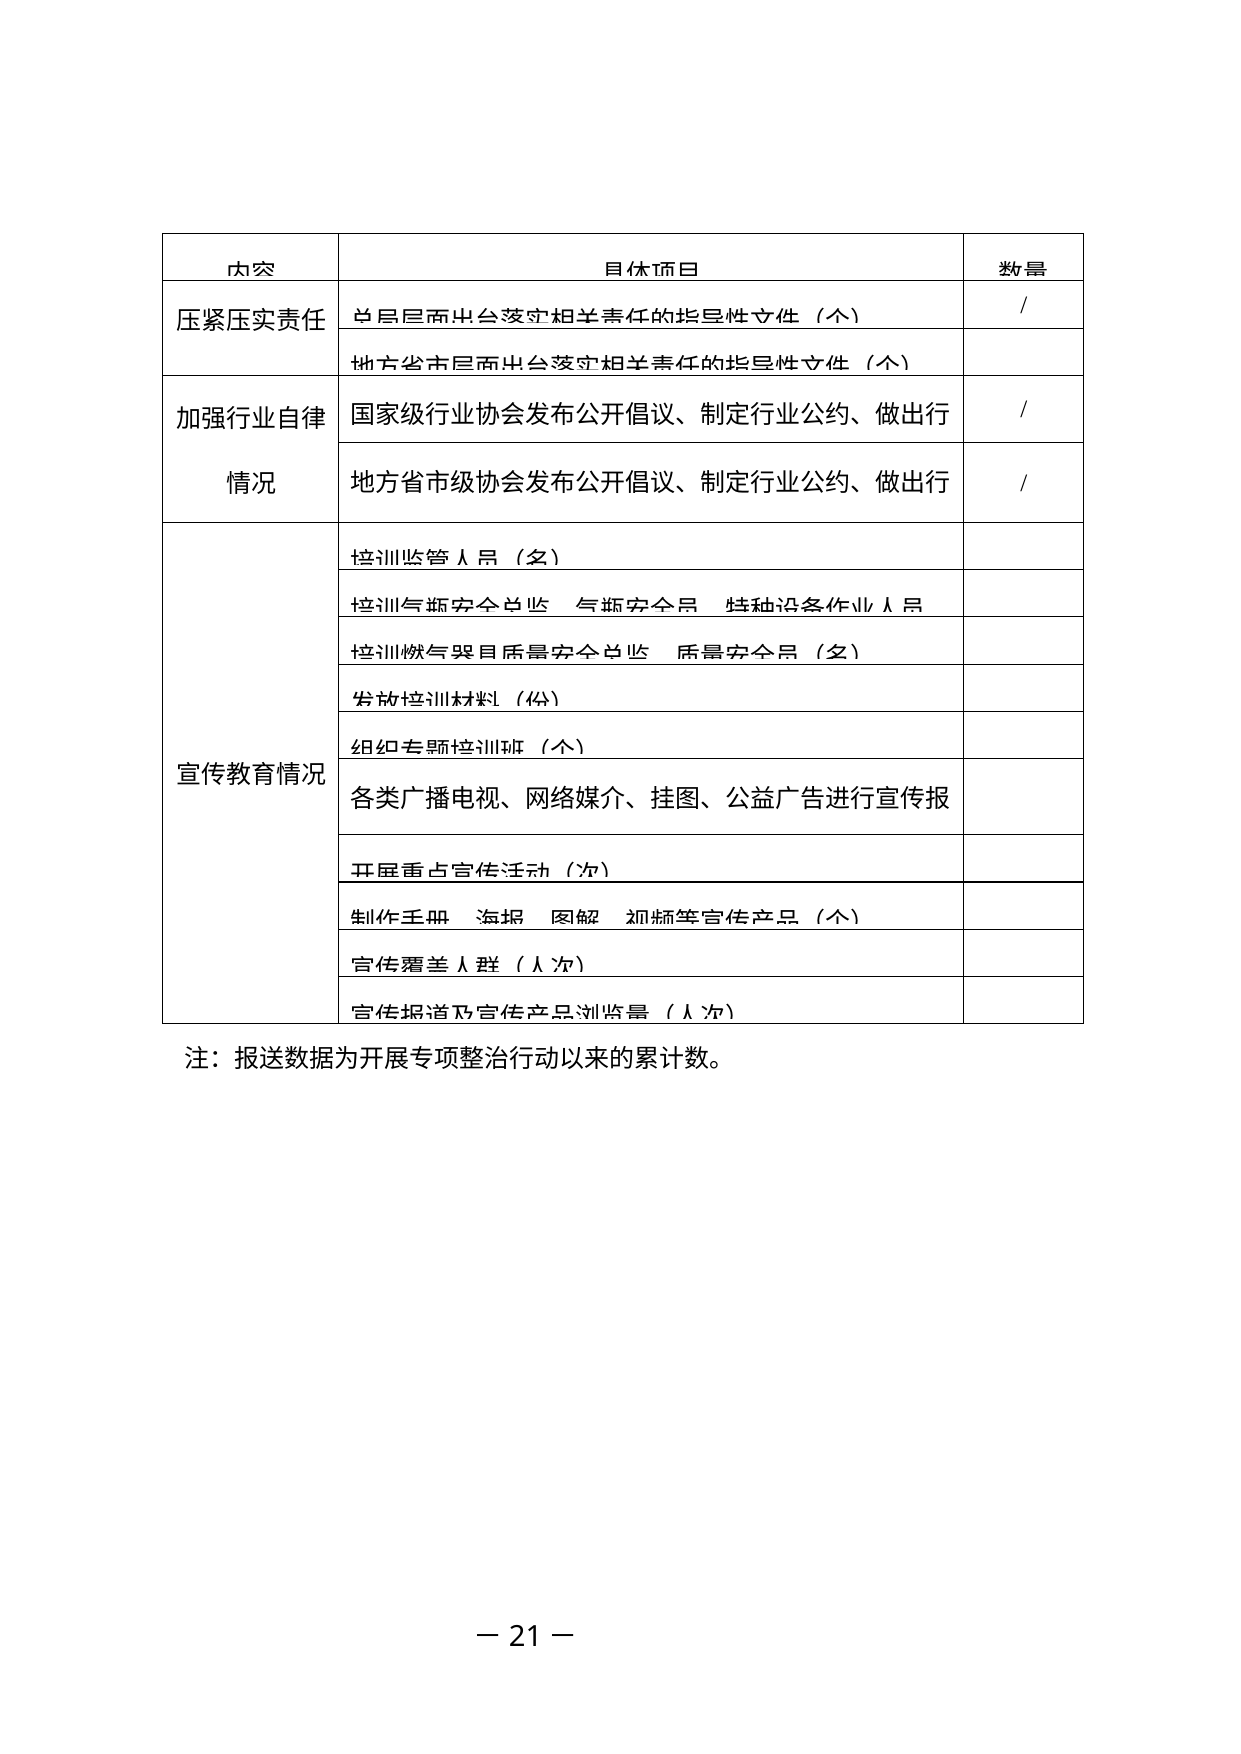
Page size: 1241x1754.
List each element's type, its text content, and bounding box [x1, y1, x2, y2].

table_header 内容 [163, 234, 338, 280]
table_cell 地方省市层面出台落实相关责任的指导性文件（个） [339, 329, 963, 375]
table_cell 培训监管人员（名） [339, 523, 963, 569]
table_cell / [964, 376, 1083, 442]
table_cell 宣传教育情况 [163, 523, 338, 1023]
table_header 具体项目 [339, 234, 963, 280]
table_cell [964, 617, 1083, 663]
table_cell [964, 759, 1083, 834]
table_cell [964, 835, 1083, 881]
text 注：报送数据为开展专项整治行动以来的累计数。 [159, 1024, 1087, 1089]
table_cell 总局层面出台落实相关责任的指导性文件（个） [339, 281, 963, 327]
table_cell [964, 883, 1083, 929]
table_cell / [964, 281, 1083, 327]
table_cell [964, 930, 1083, 976]
table_cell [964, 523, 1083, 569]
table_cell 组织专题培训班（个） [339, 712, 963, 758]
table_cell [964, 665, 1083, 711]
table_cell [964, 329, 1083, 375]
table_cell 开展重点宣传活动（次） [339, 835, 963, 881]
table_cell 地方省市级协会发布公开倡议、制定行业公约、做出行业承诺（份） [339, 443, 963, 522]
table_cell 宣传覆盖人群（人次） [339, 930, 963, 976]
table_cell 加强行业自律情况 [163, 376, 338, 522]
table_cell 培训燃气器具质量安全总监、质量安全员（名） [339, 617, 963, 663]
table_cell [964, 712, 1083, 758]
table_cell 培训气瓶安全总监、气瓶安全员、特种设备作业人员（名） [339, 570, 963, 616]
table_cell 宣传报道及宣传产品浏览量（人次） [339, 977, 963, 1023]
table_cell 国家级行业协会发布公开倡议、制定行业公约、做出行业承诺（份） [339, 376, 963, 442]
table_header 数量 [964, 234, 1083, 280]
table_cell 制作手册、海报、图解、视频等宣传产品（个） [339, 883, 963, 929]
table_cell [964, 570, 1083, 616]
table_cell 各类广播电视、网络媒介、挂图、公益广告进行宣传报道（篇次） [339, 759, 963, 834]
table_cell 压紧压实责任情况 [163, 281, 338, 375]
table_cell 发放培训材料（份） [339, 665, 963, 711]
table_cell [964, 977, 1083, 1023]
table_cell / [964, 443, 1083, 522]
